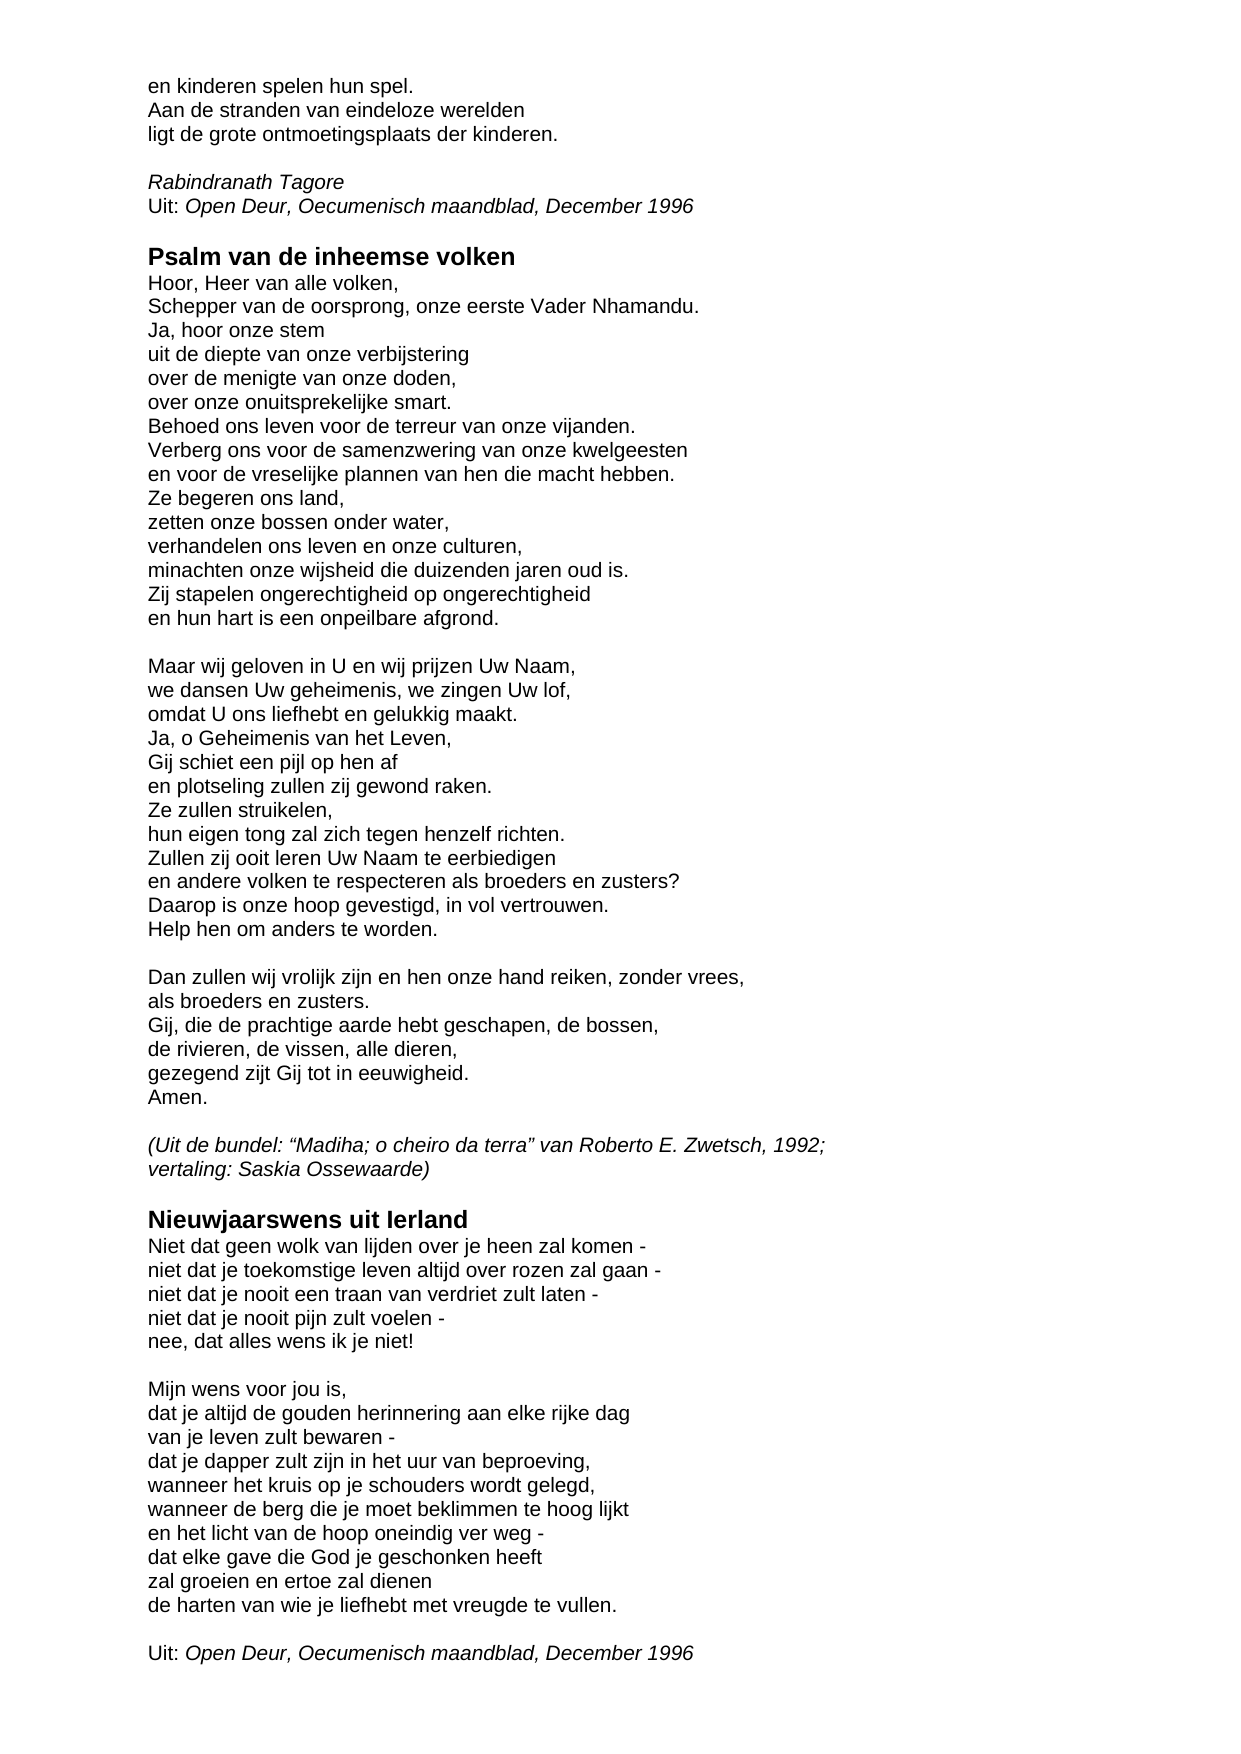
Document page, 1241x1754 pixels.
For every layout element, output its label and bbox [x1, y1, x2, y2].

text [148, 74, 1093, 1665]
